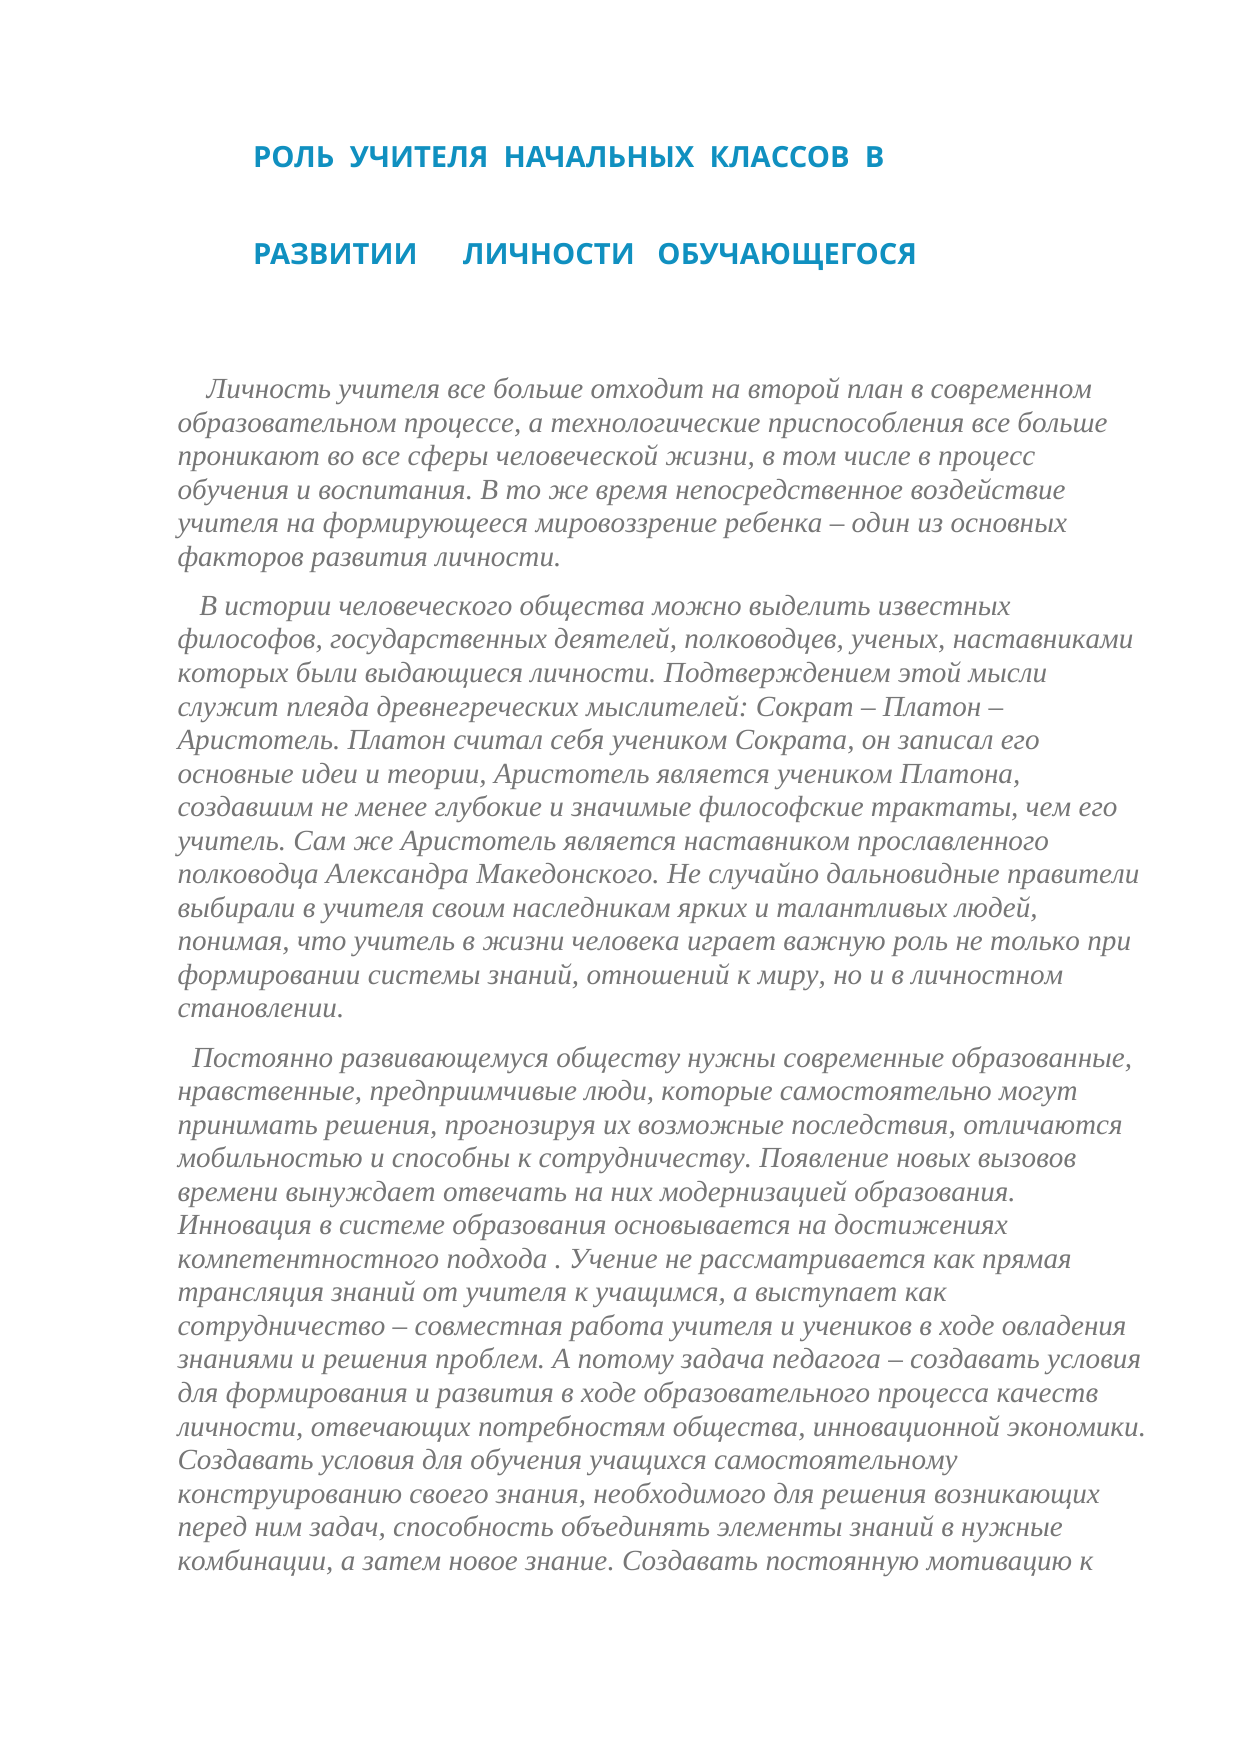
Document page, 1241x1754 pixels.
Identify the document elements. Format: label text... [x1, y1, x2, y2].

text развитии личности обучающегося [177, 231, 1152, 273]
text Роль учителя начальных классов в [177, 134, 1152, 176]
text В истории человеческого общества можно выделить известных философов, государственных деятелей, полководцев, ученых, наставниками которых были выдающиеся личности. Подтверждением этой мысли служит плеяда древнегреческих мыслителей: Сократ – Платон – Аристотель. Платон считал себя учеником Сократа, он записал его основные идеи и теории, Аристотель является учеником Платона, создавшим не менее глубокие и значимые философские трактаты, чем его учитель. Сам же Аристотель является наставником прославленного полководца Александра Македонского. Не случайно дальновидные правители выбирали в учителя своим наследникам ярких и талантливых людей, понимая, что учитель в жизни человека играет важную роль не только при формировании системы знаний, отношений к миру, но и в личностном становлении. [177, 588, 1152, 1024]
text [177, 1040, 1152, 1576]
text Личность учителя все больше отходит на второй план в современном образовательном процессе, а технологические приспособления все больше проникают во все сферы человеческой жизни, в том числе в процесс обучения и воспитания. В то же время непосредственное воздействие учителя на формирующееся мировоззрение ребенка – один из основных факторов развития личности. [177, 371, 1152, 572]
